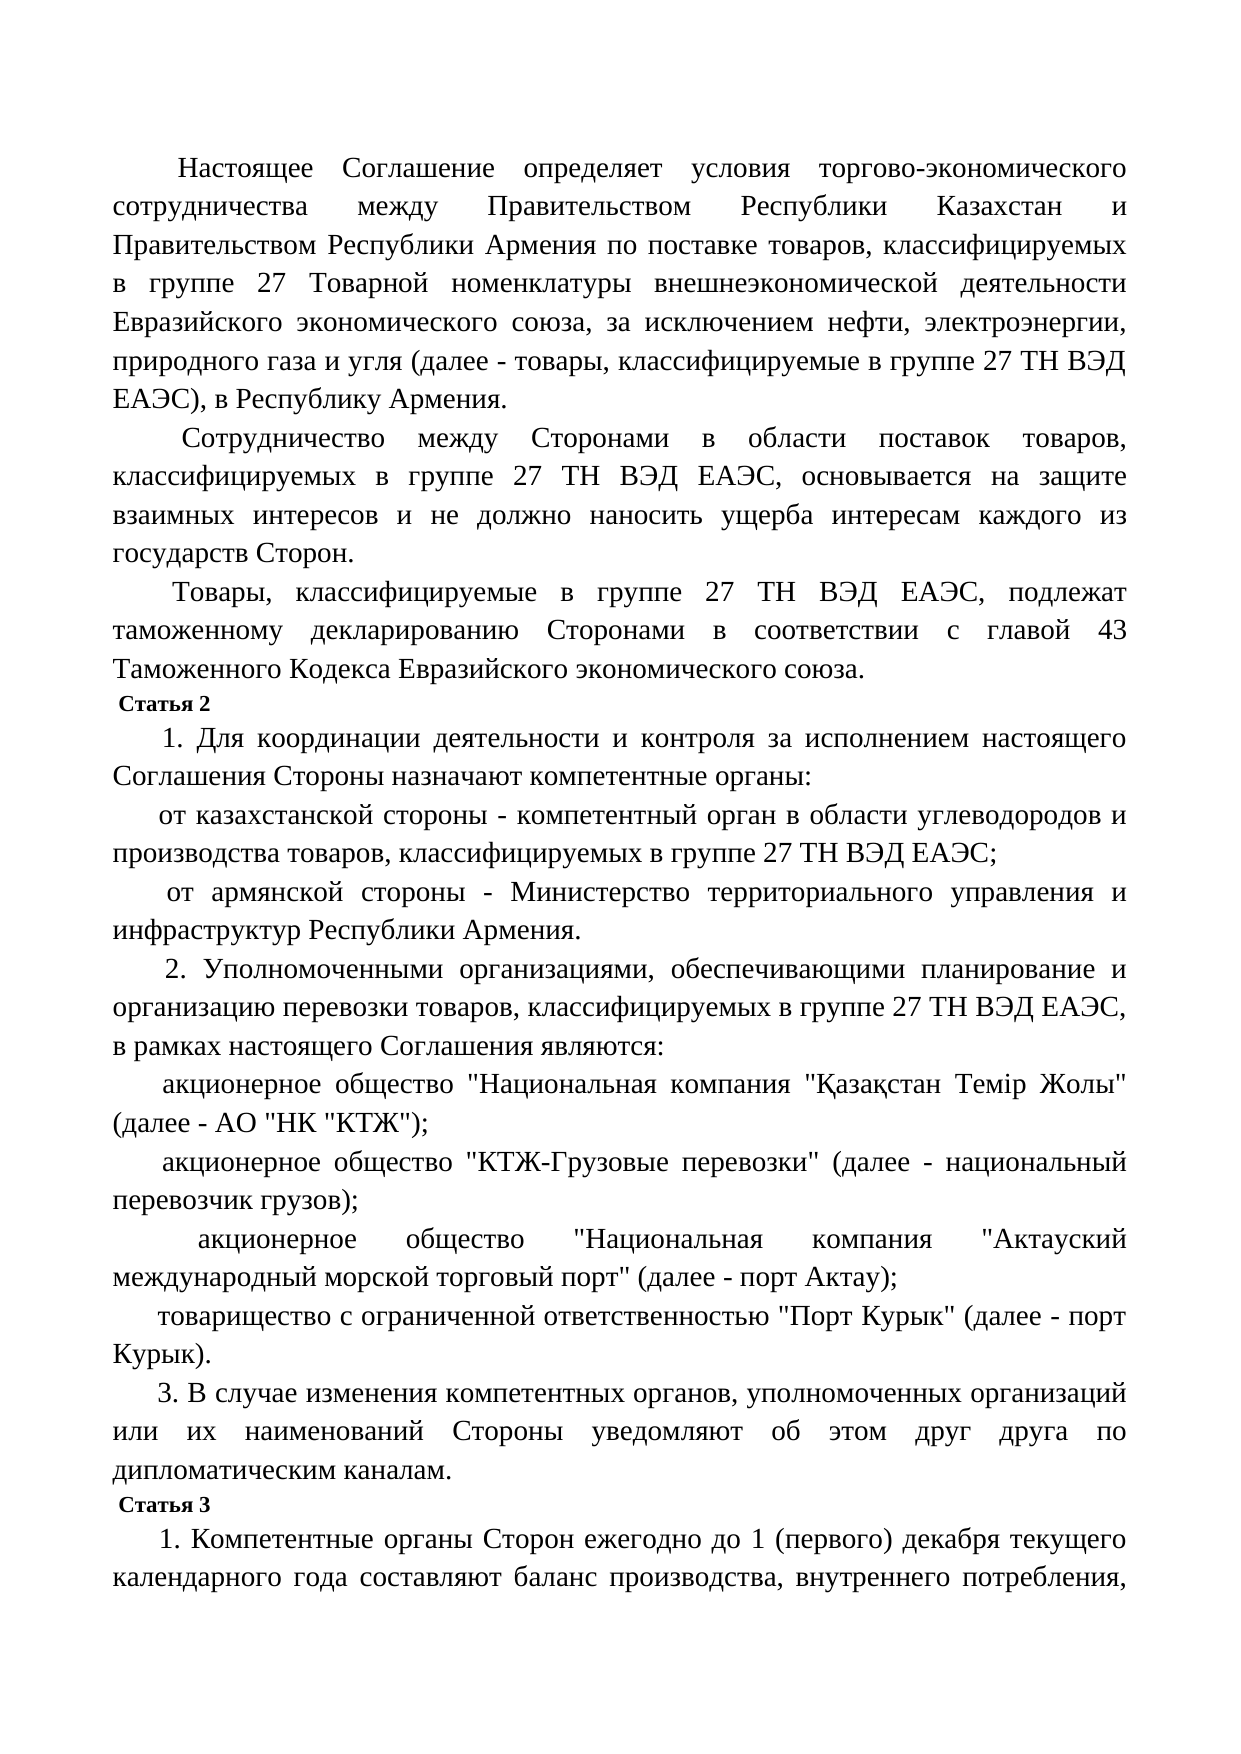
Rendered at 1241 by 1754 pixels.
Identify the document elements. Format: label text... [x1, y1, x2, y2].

text Статья 2 [112, 689, 1128, 716]
text от казахстанской стороны - компетентный орган в области углеводородов и производства товаров, классифицируемых в группе 27 ТН ВЭД ЕАЭС; [112, 797, 1128, 869]
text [112, 1521, 1128, 1593]
text 2. Уполномоченными организациями, обеспечивающими планирование и организацию перевозки товаров, классифицируемых в группе 27 ТН ВЭД ЕАЭС, в рамках настоящего Соглашения являются: [112, 951, 1128, 1062]
text Товары, классифицируемые в группе 27 ТН ВЭД ЕАЭС, подлежат таможенному декларированию Сторонами в соответствии с главой 43 Таможенного Кодекса Евразийского экономического союза. [112, 574, 1128, 684]
text акционерное общество "КТЖ-Грузовые перевозки" (далее - национальный перевозчик грузов); [112, 1144, 1128, 1216]
text акционерное общество "Национальная компания "Қазақстан Teміp Жолы" (далее - АО "НК "КТЖ"); [112, 1067, 1128, 1139]
text от армянской стороны - Министерство территориального управления и инфраструктур Республики Армения. [112, 874, 1128, 946]
text Настоящее Соглашение определяет условия торгово-экономического сотрудничества между Правительством Республики Казахстан и Правительством Республики Армения по поставке товаров, классифицируемых в группе 27 Товарной номенклатуры внешнеэкономической деятельности Евразийского экономического союза, за исключением нефти, электроэнергии, природного газа и угля (далее - товары, классифицируемые в группе 27 ТН ВЭД ЕАЭС), в Республику Армения. [112, 150, 1128, 415]
text товарищество с ограниченной ответственностью "Порт Курык" (далее - порт Курык). [112, 1298, 1128, 1370]
text 1. Для координации деятельности и контроля за исполнением настоящего Соглашения Стороны назначают компетентные органы: [112, 720, 1128, 792]
text Сотрудничество между Сторонами в области поставок товаров, классифицируемых в группе 27 ТН ВЭД ЕАЭС, основывается на защите взаимных интересов и не должно наносить ущерба интересам каждого из государств Сторон. [112, 420, 1128, 569]
text акционерное общество "Национальная компания "Актауский международный морской торговый порт" (далее - порт Актау); [112, 1221, 1128, 1293]
text Статья 3 [112, 1491, 1128, 1517]
text 3. В случае изменения компетентных органов, уполномоченных организаций или их наименований Стороны уведомляют об этом друг друга по дипломатическим каналам. [112, 1375, 1128, 1486]
